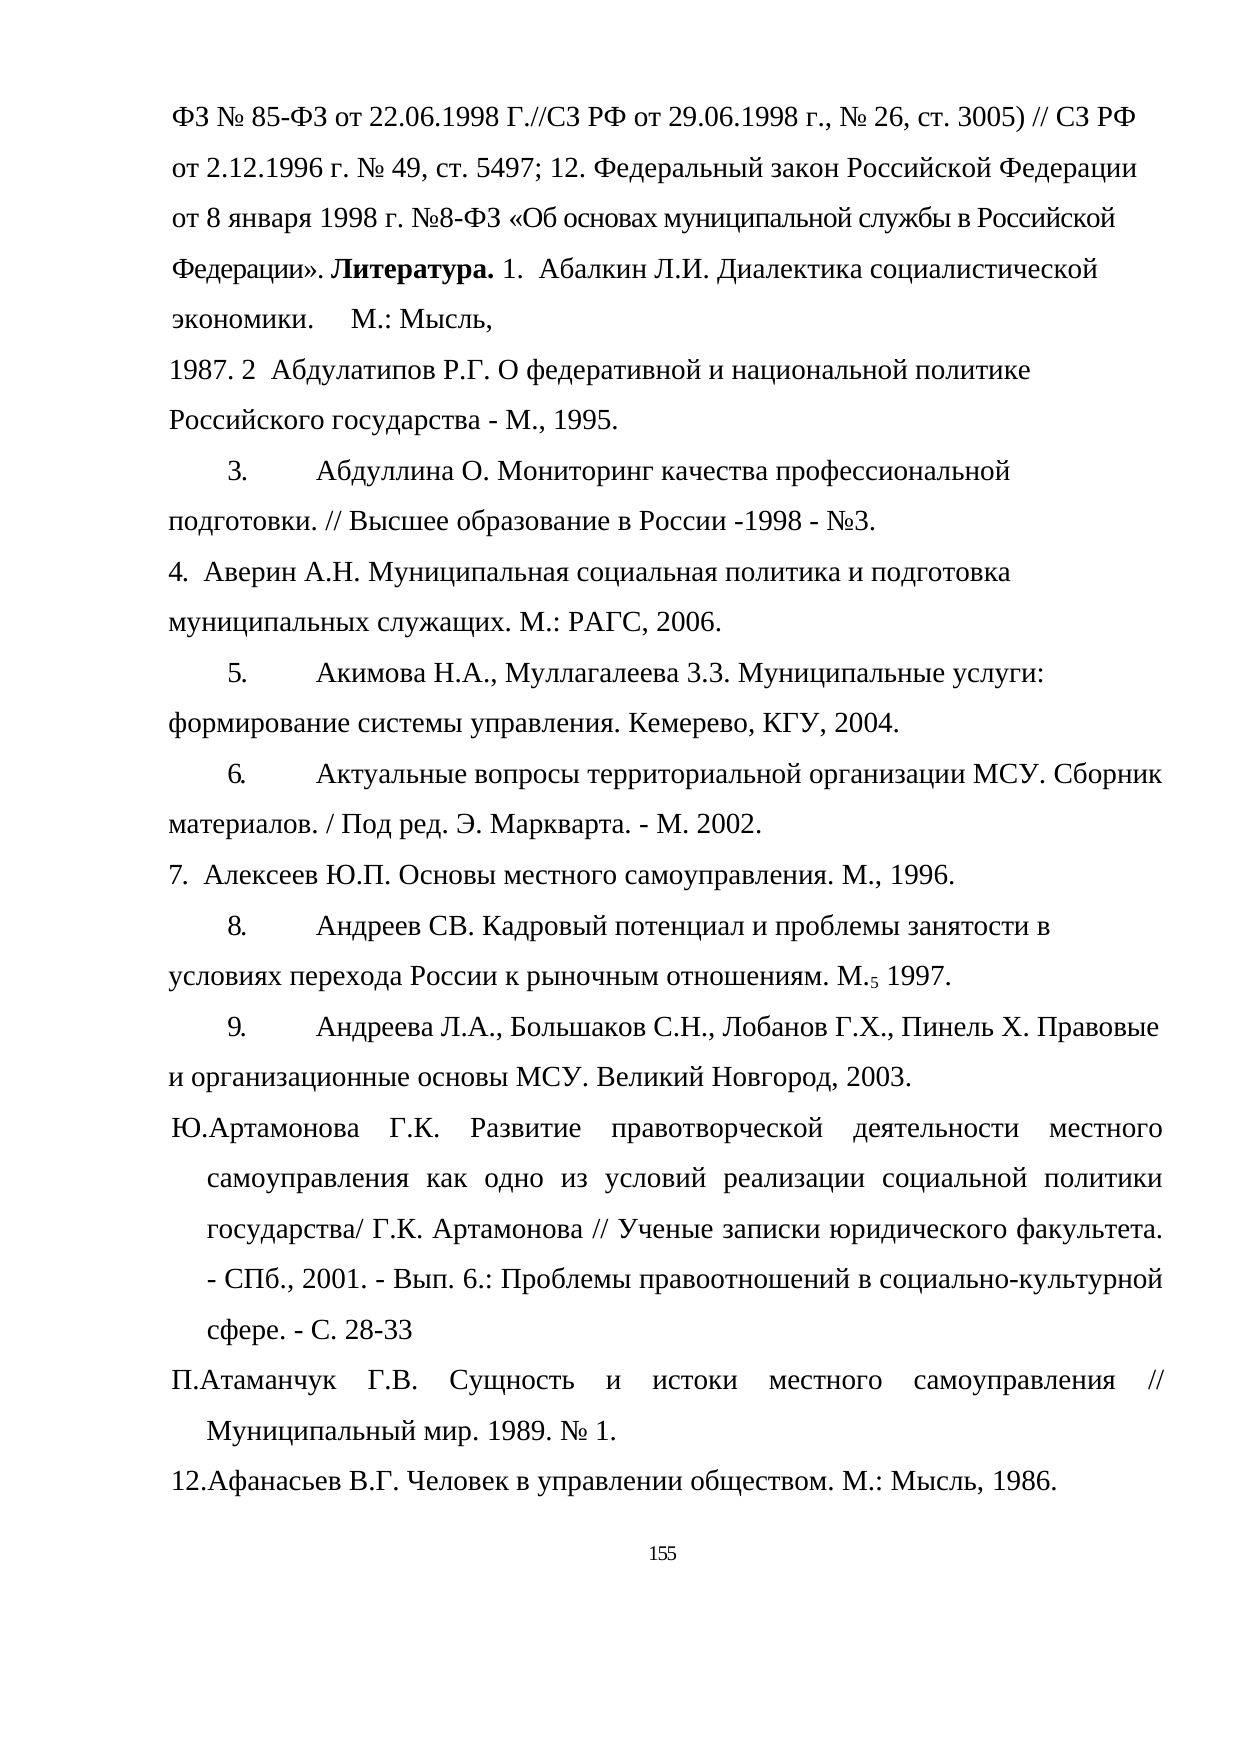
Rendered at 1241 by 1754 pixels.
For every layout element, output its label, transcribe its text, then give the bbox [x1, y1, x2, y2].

text 155 [168, 1541, 1158, 1565]
text 12.Афанасьев В.Г. Человек в управлении обществом. М.: Мысль, 1986. [171, 1450, 1165, 1501]
text Ю.Артамонова Г.К. Развитие правотворческой деятельности местного самоуправления как одно из условий реализации социальной политики государства/ Г.К. Артамонова // Ученые записки юридического факультета. - СПб., 2001. - Вып. 6.: Проблемы правоотношений в социально-культурной сфере. - С. 28-33 [171, 1097, 1164, 1349]
list Андреев СВ. Кадровый потенциал и проблемы занятости в условиях перехода России к рыночным отношениям. М.5 1997. [168, 894, 1164, 996]
list Аверин А.Н. Муниципальная социальная политика и подготовка муниципальных служащих. М.: РАГС, 2006. [168, 541, 1165, 642]
text ФЗ № 85-ФЗ от 22.06.1998 Г.//СЗ РФ от 29.06.1998 г., № 26, ст. 3005) // СЗ РФ от 2.12.1996 г. № 49, ст. 5497; 12. Федеральный закон Российской Федерации от 8 января 1998 г. №8-ФЗ «Об основах муниципальной службы в Российской Федерации». Литература. 1. Абалкин Л.И. Диалектика социалистической экономики. М.: Мысль, [172, 86, 1165, 339]
list Абдуллина О. Мониторинг качества профессиональной подготовки. // Высшее образование в России -1998 - №3. [168, 440, 1165, 541]
list Алексеев Ю.П. Основы местного самоуправления. М., 1996. [168, 844, 1165, 894]
text 1987. 2 Абдулатипов Р.Г. О федеративной и национальной политике Российского государства - М., 1995. [168, 339, 1165, 440]
list Актуальные вопросы территориальной организации МСУ. Сборник материалов. / Под ред. Э. Маркварта. - М. 2002. [168, 743, 1165, 844]
list Андреева Л.А., Большаков С.Н., Лобанов Г.Х., Пинель X. Правовые и организационные основы МСУ. Великий Новгород, 2003. [168, 996, 1164, 1097]
list Акимова Н.А., Муллагалеева 3.3. Муниципальные услуги: формирование системы управления. Кемерево, КГУ, 2004. [168, 642, 1164, 743]
text П.Атаманчук Г.В. Сущность и истоки местного самоуправления // Муниципальный мир. 1989. № 1. [171, 1349, 1164, 1450]
